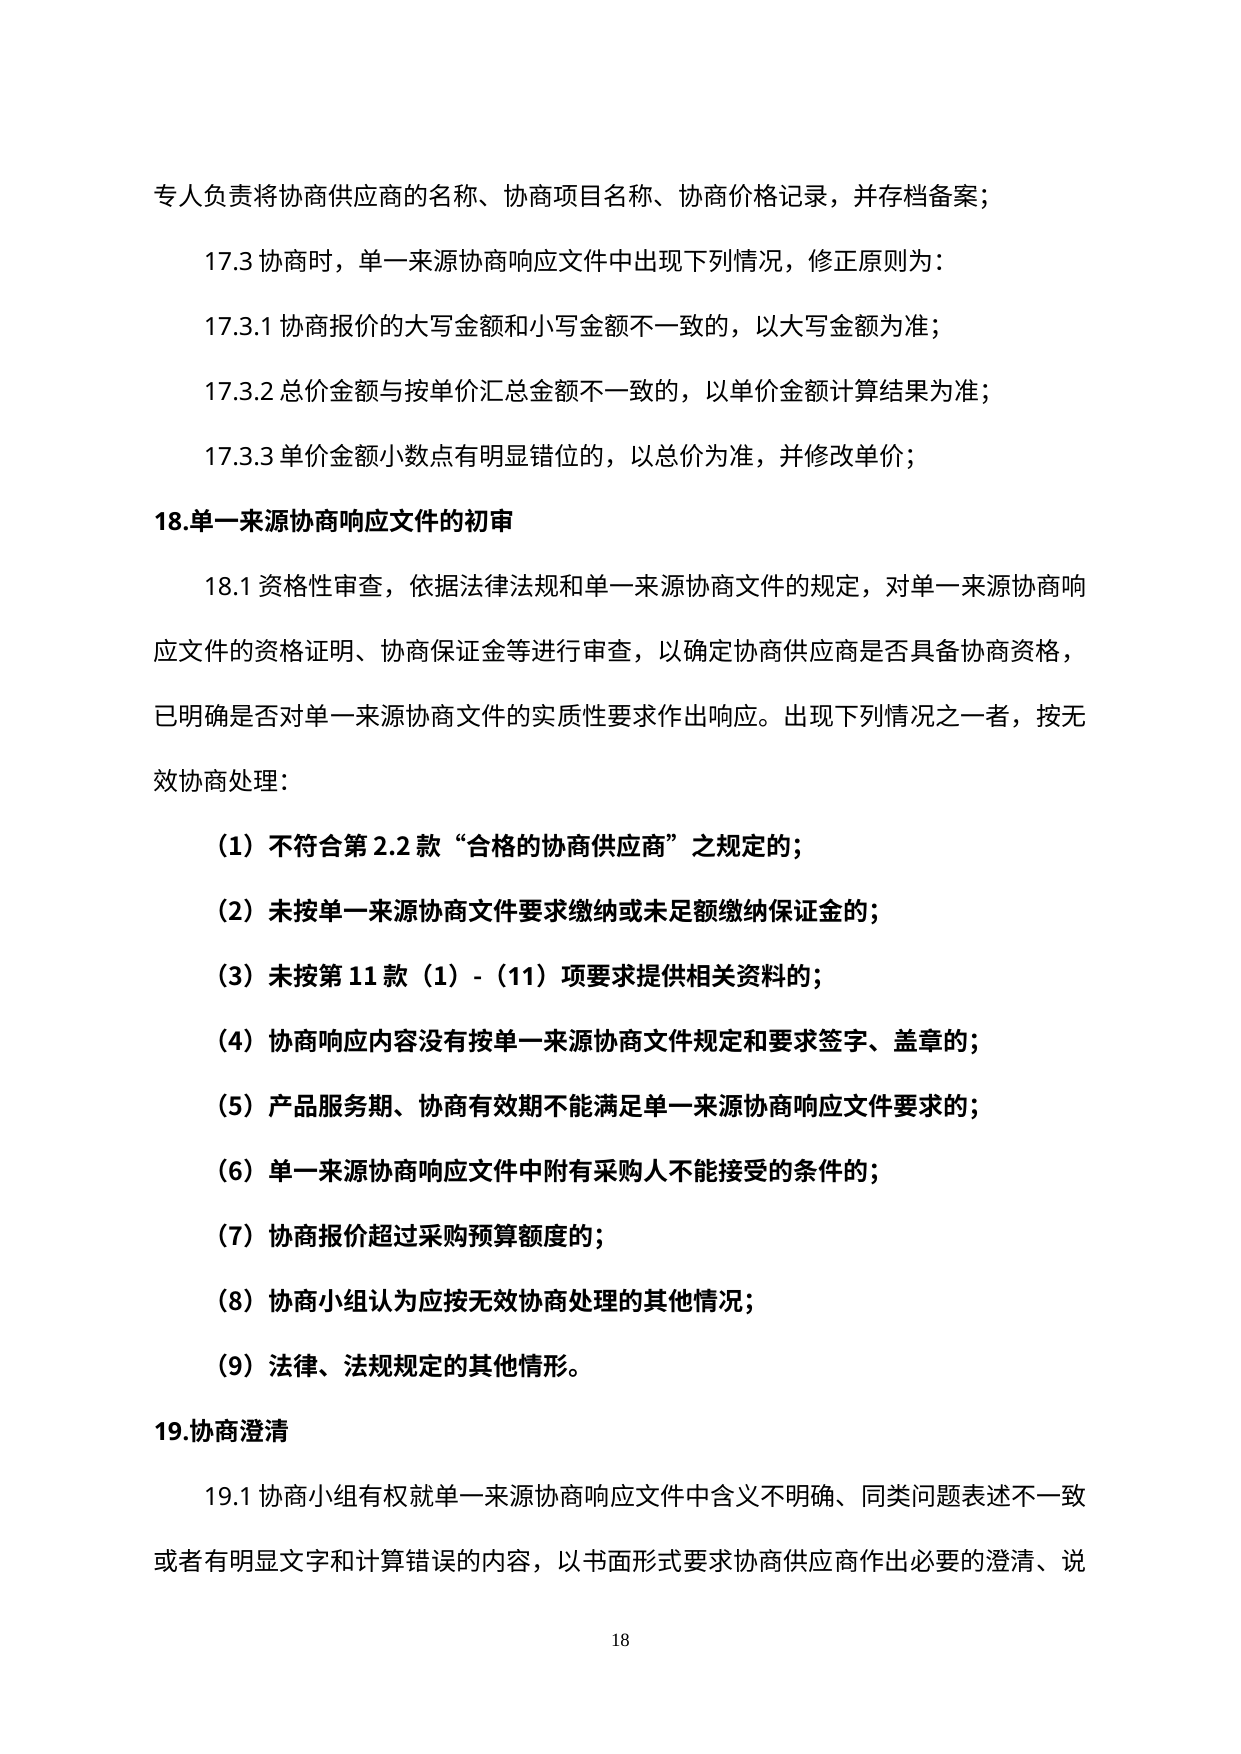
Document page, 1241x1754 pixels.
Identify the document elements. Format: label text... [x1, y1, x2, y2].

text （4）协商响应内容没有按单一来源协商文件规定和要求签字、盖章的； [153, 1007, 1087, 1072]
text （6）单一来源协商响应文件中附有采购人不能接受的条件的； [153, 1137, 1087, 1202]
text 18.单一来源协商响应文件的初审 [153, 487, 1087, 552]
text 17.3.2总价金额与按单价汇总金额不一致的，以单价金额计算结果为准； [153, 357, 1087, 422]
text （5）产品服务期、协商有效期不能满足单一来源协商响应文件要求的； [153, 1072, 1087, 1137]
text 17.3协商时，单一来源协商响应文件中出现下列情况，修正原则为： [153, 227, 1087, 292]
text 17.3.3单价金额小数点有明显错位的，以总价为准，并修改单价； [153, 422, 1087, 487]
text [153, 162, 1087, 227]
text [153, 1462, 1087, 1592]
text （8）协商小组认为应按无效协商处理的其他情况； [153, 1267, 1087, 1332]
text 18.1资格性审查，依据法律法规和单一来源协商文件的规定，对单一来源协商响应文件的资格证明、协商保证金等进行审查，以确定协商供应商是否具备协商资格，已明确是否对单一来源协商文件的实质性要求作出响应。出现下列情况之一者，按无效协商处理： [153, 552, 1087, 812]
text 17.3.1协商报价的大写金额和小写金额不一致的，以大写金额为准； [153, 292, 1087, 357]
text 19.协商澄清 [153, 1397, 1087, 1462]
text （9）法律、法规规定的其他情形。 [153, 1332, 1087, 1397]
text （7）协商报价超过采购预算额度的； [153, 1202, 1087, 1267]
text （1）不符合第2.2款“合格的协商供应商”之规定的； [153, 812, 1087, 877]
text （2）未按单一来源协商文件要求缴纳或未足额缴纳保证金的； [153, 877, 1087, 942]
text （3）未按第11款（1）-（11）项要求提供相关资料的； [153, 942, 1087, 1007]
